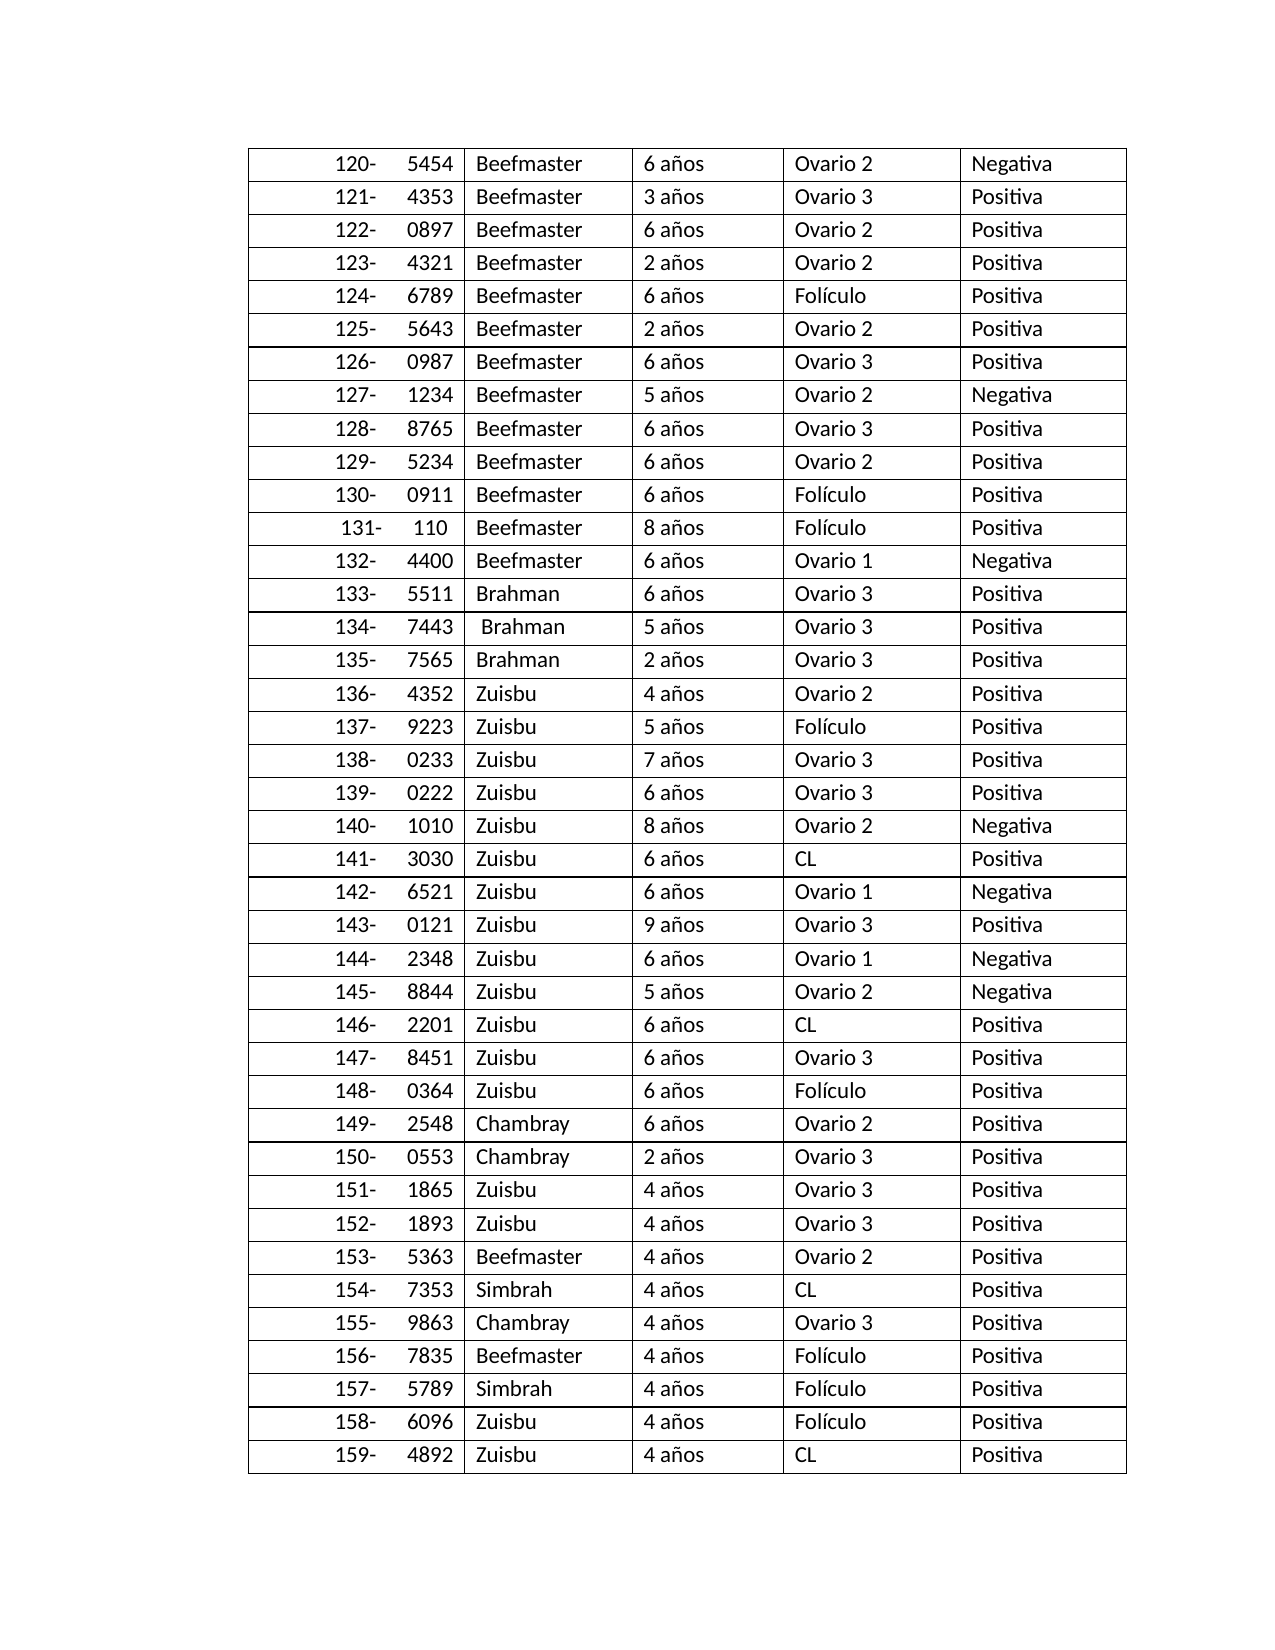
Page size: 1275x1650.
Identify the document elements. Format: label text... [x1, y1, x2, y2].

table_cell 2 años [633, 314, 783, 346]
table_cell 8844 [249, 977, 464, 1009]
table_cell Zuisbu [465, 811, 632, 843]
table_cell CL [784, 1441, 960, 1473]
table_cell Beefmaster [465, 480, 632, 512]
table_cell Folículo [784, 1374, 960, 1406]
table_cell Positiva [961, 1275, 1126, 1307]
table_cell Ovario 1 [784, 944, 960, 976]
table_cell Ovario 2 [784, 381, 960, 413]
table_cell 2 años [633, 1143, 783, 1174]
table_cell Folículo [784, 480, 960, 512]
table_cell Positiva [961, 911, 1126, 943]
table_cell 0911 [249, 480, 464, 512]
table_cell Ovario 2 [784, 811, 960, 843]
table_cell 9863 [249, 1308, 464, 1340]
table_cell Positiva [961, 579, 1126, 611]
table_cell Folículo [784, 513, 960, 545]
table_cell Zuisbu [465, 1209, 632, 1241]
table_cell Zuisbu [465, 878, 632, 909]
table_cell Zuisbu [465, 1076, 632, 1108]
table_cell Ovario 2 [784, 679, 960, 711]
table_cell 4 años [633, 1275, 783, 1307]
table_cell 7353 [249, 1275, 464, 1307]
table_cell Ovario 3 [784, 646, 960, 678]
table_cell Ovario 3 [784, 745, 960, 777]
table_cell Positiva [961, 248, 1126, 280]
table_cell 5454 [249, 149, 464, 181]
table_cell Positiva [961, 1308, 1126, 1340]
table_cell 6 años [633, 878, 783, 909]
table_cell Folículo [784, 1341, 960, 1373]
table_cell Positiva [961, 1076, 1126, 1108]
table_cell Ovario 3 [784, 1143, 960, 1174]
table_cell Brahman [465, 579, 632, 611]
table_cell Positiva [961, 447, 1126, 479]
table_cell 6 años [633, 546, 783, 578]
table_cell Chambray [465, 1109, 632, 1141]
table_cell Beefmaster [465, 546, 632, 578]
table_cell 8 años [633, 513, 783, 545]
table_cell Zuisbu [465, 679, 632, 711]
table_cell Positiva [961, 844, 1126, 876]
table_cell 7565 [249, 646, 464, 678]
table_cell Negativa [961, 878, 1126, 909]
table_cell 7443 [249, 613, 464, 644]
table_cell Positiva [961, 414, 1126, 446]
table_cell 1010 [249, 811, 464, 843]
table_cell CL [784, 844, 960, 876]
table_cell Beefmaster [465, 513, 632, 545]
table_cell Zuisbu [465, 1176, 632, 1208]
table_cell Ovario 2 [784, 1109, 960, 1141]
table_cell 6 años [633, 778, 783, 810]
table_cell 6 años [633, 579, 783, 611]
table_cell 4352 [249, 679, 464, 711]
table_cell 4892 [249, 1441, 464, 1473]
table_cell 110 [249, 513, 464, 545]
table_cell Ovario 3 [784, 1308, 960, 1340]
table_cell Beefmaster [465, 314, 632, 346]
table_cell Positiva [961, 712, 1126, 744]
table_cell 4 años [633, 1308, 783, 1340]
table_cell 6 años [633, 447, 783, 479]
table_cell Beefmaster [465, 215, 632, 247]
table_cell 6 años [633, 215, 783, 247]
table_cell Beefmaster [465, 248, 632, 280]
table_cell 4 años [633, 679, 783, 711]
table_cell 0987 [249, 348, 464, 379]
table_cell 2348 [249, 944, 464, 976]
table_cell 9 años [633, 911, 783, 943]
table_cell Zuisbu [465, 1408, 632, 1439]
table_cell 4 años [633, 1176, 783, 1208]
table_cell Positiva [961, 1010, 1126, 1042]
table_cell Positiva [961, 215, 1126, 247]
table_cell Beefmaster [465, 149, 632, 181]
table_cell Ovario 2 [784, 215, 960, 247]
table_cell Positiva [961, 1242, 1126, 1274]
table_cell 6 años [633, 348, 783, 379]
table_cell Simbrah [465, 1374, 632, 1406]
table_cell 8 años [633, 811, 783, 843]
table_cell 5363 [249, 1242, 464, 1274]
table_cell Zuisbu [465, 745, 632, 777]
table_cell Ovario 3 [784, 182, 960, 214]
table_cell Positiva [961, 348, 1126, 379]
table_cell 8451 [249, 1043, 464, 1075]
table_cell 0364 [249, 1076, 464, 1108]
table_cell 5 años [633, 712, 783, 744]
table_cell Zuisbu [465, 911, 632, 943]
table_cell 5643 [249, 314, 464, 346]
table_cell 0553 [249, 1143, 464, 1174]
table_cell 0233 [249, 745, 464, 777]
table_cell 6 años [633, 480, 783, 512]
table_cell Beefmaster [465, 414, 632, 446]
table_cell Ovario 3 [784, 613, 960, 644]
table_cell Negativa [961, 811, 1126, 843]
table_cell Ovario 1 [784, 878, 960, 909]
table_cell Positiva [961, 480, 1126, 512]
table_cell Zuisbu [465, 1441, 632, 1473]
table_cell Simbrah [465, 1275, 632, 1307]
table_cell Negativa [961, 546, 1126, 578]
table_cell 5 años [633, 613, 783, 644]
table_cell Ovario 2 [784, 447, 960, 479]
table_cell Zuisbu [465, 712, 632, 744]
table_cell Negativa [961, 149, 1126, 181]
table_cell Beefmaster [465, 281, 632, 313]
table_cell Ovario 3 [784, 348, 960, 379]
table_cell 1893 [249, 1209, 464, 1241]
table_cell Zuisbu [465, 844, 632, 876]
table_cell 1865 [249, 1176, 464, 1208]
table_cell 0121 [249, 911, 464, 943]
table_cell 6096 [249, 1408, 464, 1439]
table_cell Positiva [961, 1374, 1126, 1406]
table_cell 7 años [633, 745, 783, 777]
table_cell Brahman [465, 613, 632, 644]
table_cell Positiva [961, 745, 1126, 777]
table_cell Positiva [961, 646, 1126, 678]
table_cell 8765 [249, 414, 464, 446]
table_cell Zuisbu [465, 1043, 632, 1075]
table_cell Chambray [465, 1143, 632, 1174]
table_cell 2 años [633, 646, 783, 678]
table_cell 4 años [633, 1441, 783, 1473]
table_cell 4 años [633, 1374, 783, 1406]
table_cell 5 años [633, 381, 783, 413]
table_cell Beefmaster [465, 182, 632, 214]
table_cell Positiva [961, 1143, 1126, 1174]
table_cell 6 años [633, 1043, 783, 1075]
table_cell 2 años [633, 248, 783, 280]
table_cell 4 años [633, 1242, 783, 1274]
table_cell Zuisbu [465, 1010, 632, 1042]
table_cell Folículo [784, 1076, 960, 1108]
table_cell Chambray [465, 1308, 632, 1340]
table_cell 5789 [249, 1374, 464, 1406]
table_cell 6 años [633, 281, 783, 313]
table_cell 4353 [249, 182, 464, 214]
table_cell Positiva [961, 1109, 1126, 1141]
table_cell Positiva [961, 1341, 1126, 1373]
table_cell Positiva [961, 679, 1126, 711]
table_cell Zuisbu [465, 778, 632, 810]
table_cell Negativa [961, 381, 1126, 413]
table_cell CL [784, 1010, 960, 1042]
table_cell 0222 [249, 778, 464, 810]
table_cell Zuisbu [465, 944, 632, 976]
table_cell Folículo [784, 712, 960, 744]
table_cell Positiva [961, 778, 1126, 810]
table_cell 6 años [633, 844, 783, 876]
table_cell Ovario 3 [784, 1043, 960, 1075]
table_cell 9223 [249, 712, 464, 744]
table_cell 4 años [633, 1341, 783, 1373]
table_cell Ovario 2 [784, 977, 960, 1009]
table_cell Positiva [961, 281, 1126, 313]
table_cell 6789 [249, 281, 464, 313]
table_cell Negativa [961, 944, 1126, 976]
table_cell 6 años [633, 944, 783, 976]
table_cell Positiva [961, 513, 1126, 545]
table_cell Ovario 2 [784, 1242, 960, 1274]
table_cell Positiva [961, 182, 1126, 214]
table_cell Positiva [961, 314, 1126, 346]
table_cell 4 años [633, 1408, 783, 1439]
table_cell Ovario 3 [784, 1176, 960, 1208]
table_cell Brahman [465, 646, 632, 678]
table_cell Ovario 3 [784, 911, 960, 943]
table_cell Zuisbu [465, 977, 632, 1009]
table_cell 6 años [633, 1076, 783, 1108]
table_cell 6 años [633, 1010, 783, 1042]
table_cell Beefmaster [465, 447, 632, 479]
table_cell Positiva [961, 613, 1126, 644]
table_cell Ovario 2 [784, 149, 960, 181]
table_cell Ovario 3 [784, 414, 960, 446]
table_cell 5 años [633, 977, 783, 1009]
table_cell 4321 [249, 248, 464, 280]
table_cell 3 años [633, 182, 783, 214]
table_cell 7835 [249, 1341, 464, 1373]
table_cell Folículo [784, 1408, 960, 1439]
table_cell 2548 [249, 1109, 464, 1141]
table_cell Positiva [961, 1176, 1126, 1208]
table_cell 5234 [249, 447, 464, 479]
table_cell 6 años [633, 149, 783, 181]
table_cell 6521 [249, 878, 464, 909]
table_cell 6 años [633, 414, 783, 446]
table_cell Negativa [961, 977, 1126, 1009]
table_cell 4 años [633, 1209, 783, 1241]
table_cell Ovario 2 [784, 314, 960, 346]
table_cell Beefmaster [465, 381, 632, 413]
table_cell CL [784, 1275, 960, 1307]
table_cell Folículo [784, 281, 960, 313]
table_cell Positiva [961, 1408, 1126, 1439]
table_cell 4400 [249, 546, 464, 578]
table_cell 0897 [249, 215, 464, 247]
table_cell Ovario 2 [784, 248, 960, 280]
table_cell 2201 [249, 1010, 464, 1042]
table_cell Positiva [961, 1441, 1126, 1473]
table_cell Ovario 3 [784, 778, 960, 810]
table_cell 3030 [249, 844, 464, 876]
table_cell Ovario 3 [784, 579, 960, 611]
table_cell Beefmaster [465, 1242, 632, 1274]
table_cell Positiva [961, 1209, 1126, 1241]
table_cell Beefmaster [465, 1341, 632, 1373]
table_cell 6 años [633, 1109, 783, 1141]
table_cell Positiva [961, 1043, 1126, 1075]
table_cell 1234 [249, 381, 464, 413]
table_cell Ovario 1 [784, 546, 960, 578]
table_cell Beefmaster [465, 348, 632, 379]
table_cell 5511 [249, 579, 464, 611]
table_cell Ovario 3 [784, 1209, 960, 1241]
